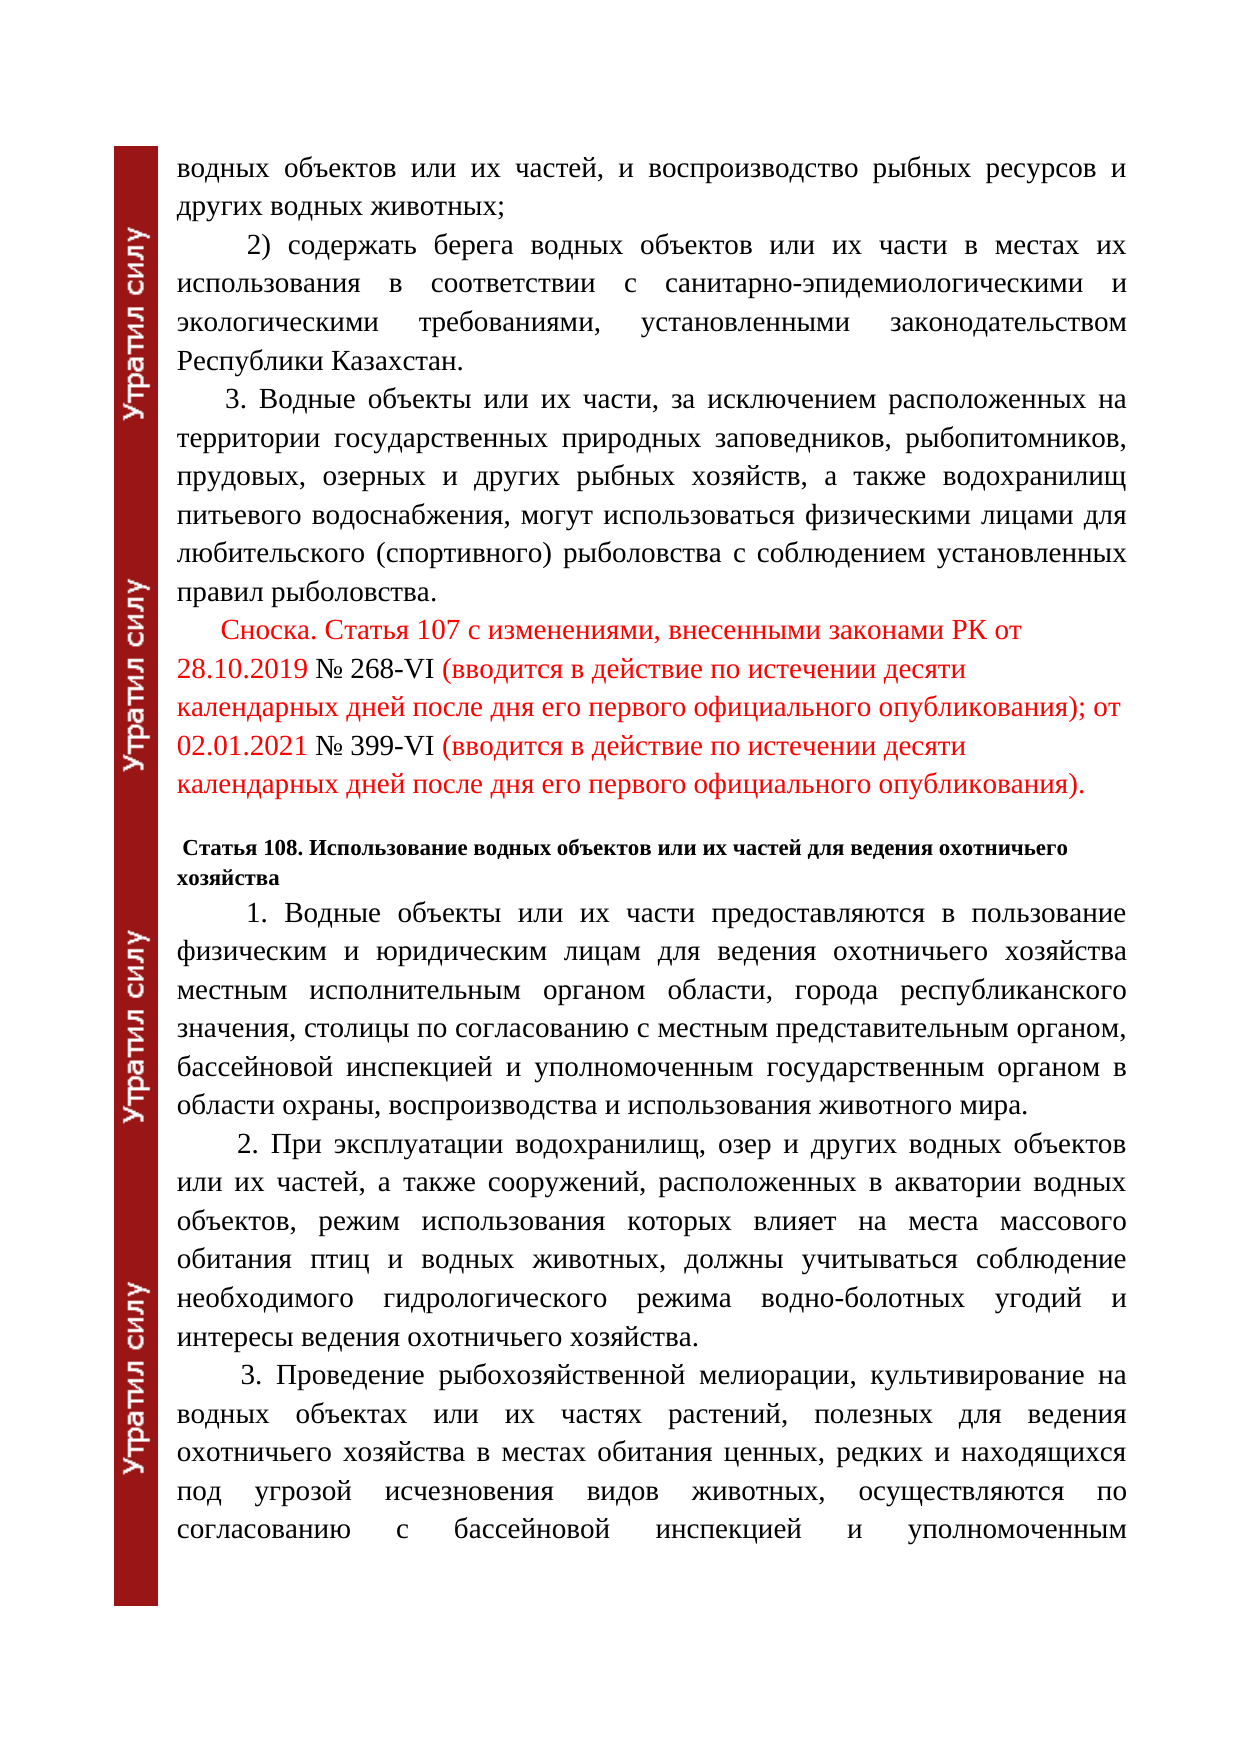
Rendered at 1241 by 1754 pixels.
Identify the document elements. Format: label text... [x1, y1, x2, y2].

picture [114, 891, 158, 895]
picture [114, 607, 158, 612]
picture [114, 1545, 158, 1606]
text 2. При эксплуатации водохранилищ, озер и других водных объектов или их частей, а также сооружений, расположенных в акватории водных объектов, режим использования которых влияет на места массового обитания птиц и водных животных, должны учитываться соблюдение необходимого гидрологического режима водно-болотных угодий и интересы ведения охотничьего хозяйства. [112, 1126, 1128, 1352]
picture [114, 146, 158, 150]
picture [114, 1352, 158, 1357]
text Статья 108. Использование водных объектов или их частей для ведения охотничьего хозяйства [112, 834, 1128, 891]
text 3. Водные объекты или их части, за исключением расположенных на территории государственных природных заповедников, рыбопитомников, прудовых, озерных и других рыбных хозяйств, а также водохранилищ питьевого водоснабжения, могут использоваться физическими лицами для любительского (спортивного) рыболовства с соблюдением установленных правил рыболовства. [112, 381, 1128, 607]
picture [114, 830, 158, 834]
text 1. Водные объекты или их части предоставляются в пользование физическим и юридическим лицам для ведения охотничьего хозяйства местным исполнительным органом области, города республиканского значения, столицы по согласованию с местным представительным органом, бассейновой инспекцией и уполномоченным государственным органом в области охраны, воспроизводства и использования животного мира. [112, 895, 1128, 1121]
picture [114, 1121, 158, 1126]
picture [114, 376, 158, 381]
picture [114, 222, 158, 227]
text Сноска. Статья 107 с изменениями, внесенными законами РК от 28.10.2019 № 268-VI (вводится в действие по истечении десяти календарных дней после дня его первого официального опубликования); от 02.01.2021 № 399-VI (вводится в действие по истечении десяти календарных дней после дня его первого официального опубликования). [112, 612, 1128, 830]
text 2) содержать берега водных объектов или их части в местах их использования в соответствии с санитарно-эпидемиологическими и экологическими требованиями, установленными законодательством Республики Казахстан. [112, 227, 1128, 376]
